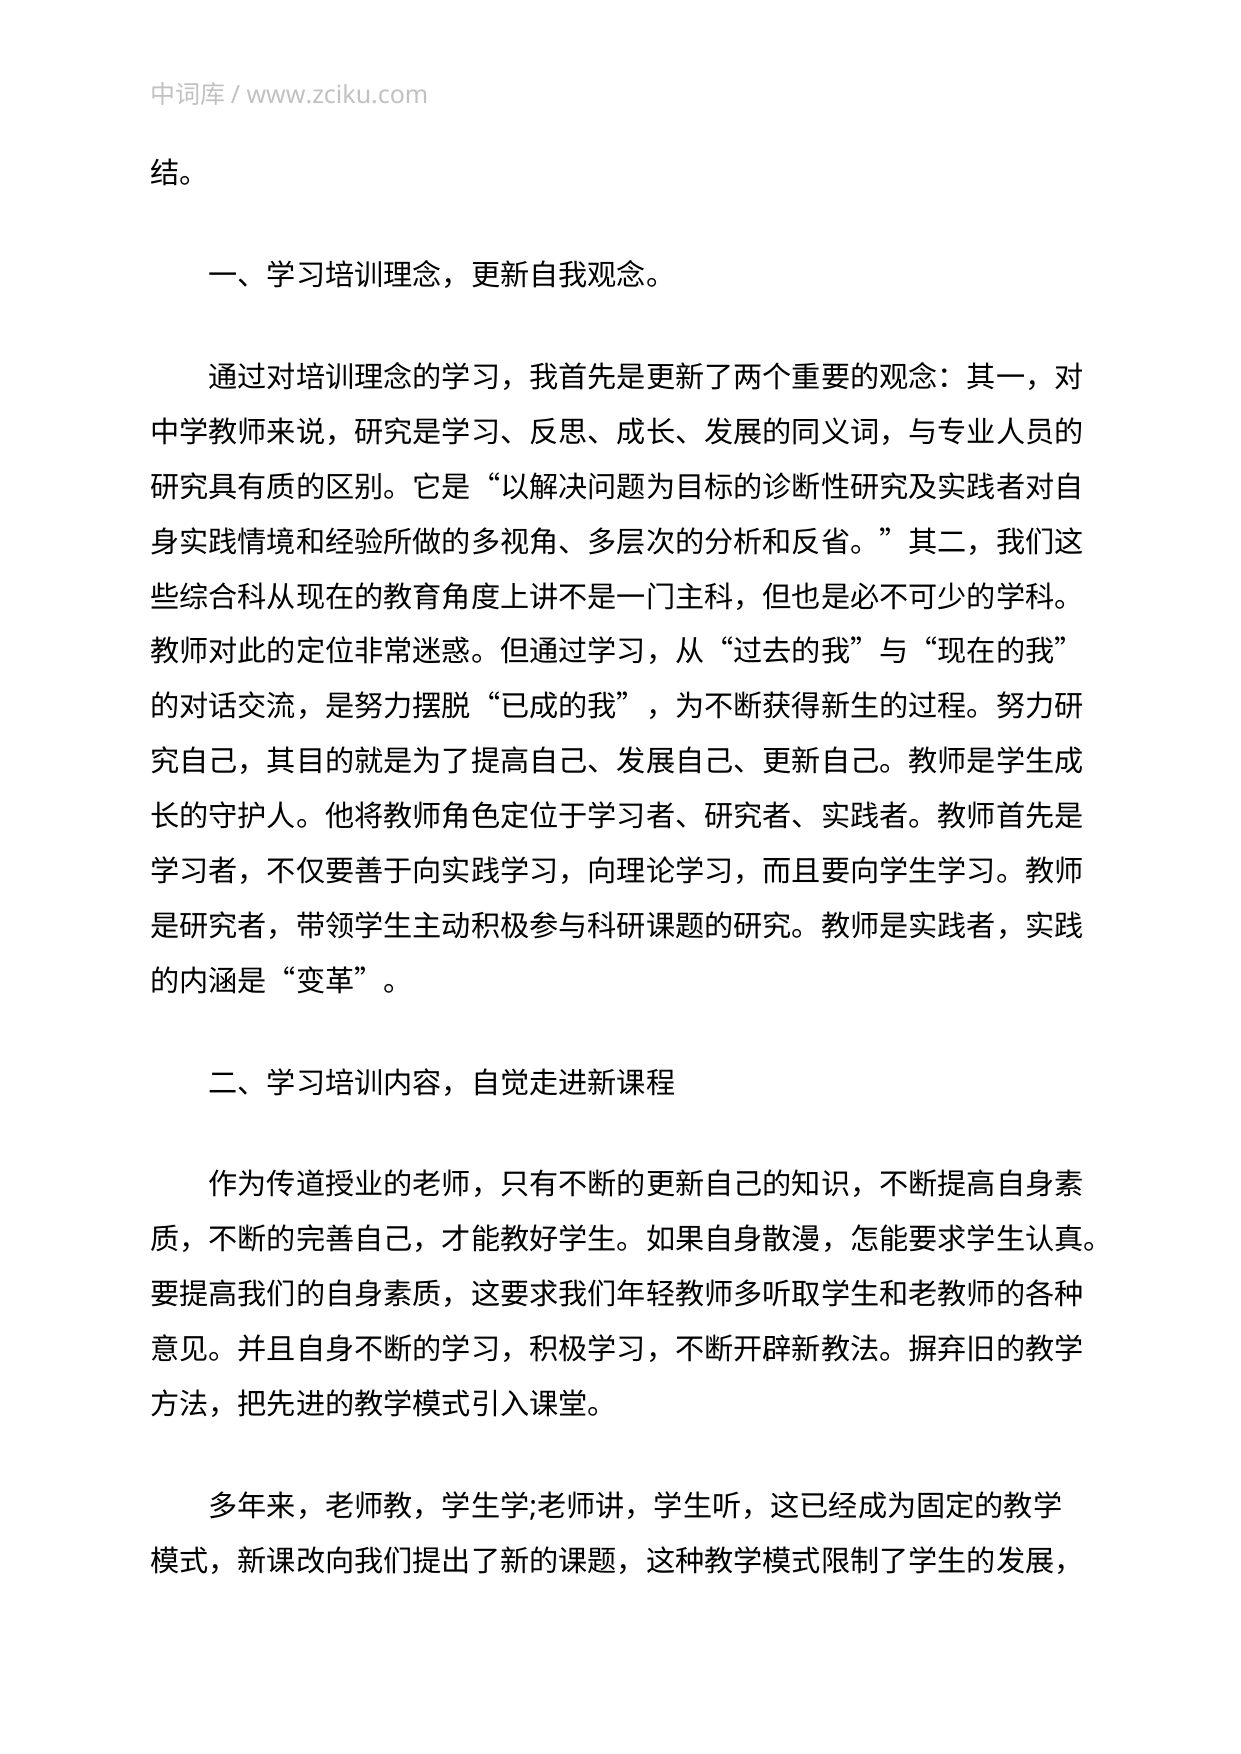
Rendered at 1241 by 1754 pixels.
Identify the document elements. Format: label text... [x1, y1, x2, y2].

text 一、学习培训理念，更新自我观念。 [150, 252, 1090, 294]
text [150, 150, 1090, 192]
text 作为传道授业的老师，只有不断的更新自己的知识，不断提高自身素质，不断的完善自己，才能教好学生。如果自身散漫，怎能要求学生认真。要提高我们的自身素质，这要求我们年轻教师多听取学生和老教师的各种意见。并且自身不断的学习，积极学习，不断开辟新教法。摒弃旧的教学方法，把先进的教学模式引入课堂。 [150, 1161, 1090, 1423]
text 通过对培训理念的学习，我首先是更新了两个重要的观念：其一，对中学教师来说，研究是学习、反思、成长、发展的同义词，与专业人员的研究具有质的区别。它是“以解决问题为目标的诊断性研究及实践者对自身实践情境和经验所做的多视角、多层次的分析和反省。”其二，我们这些综合科从现在的教育角度上讲不是一门主科，但也是必不可少的学科。教师对此的定位非常迷惑。但通过学习，从“过去的我”与“现在的我”的对话交流，是努力摆脱“已成的我”，为不断获得新生的过程。努力研究自己，其目的就是为了提高自己、发展自己、更新自己。教师是学生成长的守护人。他将教师角色定位于学习者、研究者、实践者。教师首先是学习者，不仅要善于向实践学习，向理论学习，而且要向学生学习。教师是研究者，带领学生主动积极参与科研课题的研究。教师是实践者，实践的内涵是“变革”。 [150, 353, 1090, 1000]
text 二、学习培训内容，自觉走进新课程 [150, 1059, 1090, 1101]
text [150, 1482, 1090, 1579]
